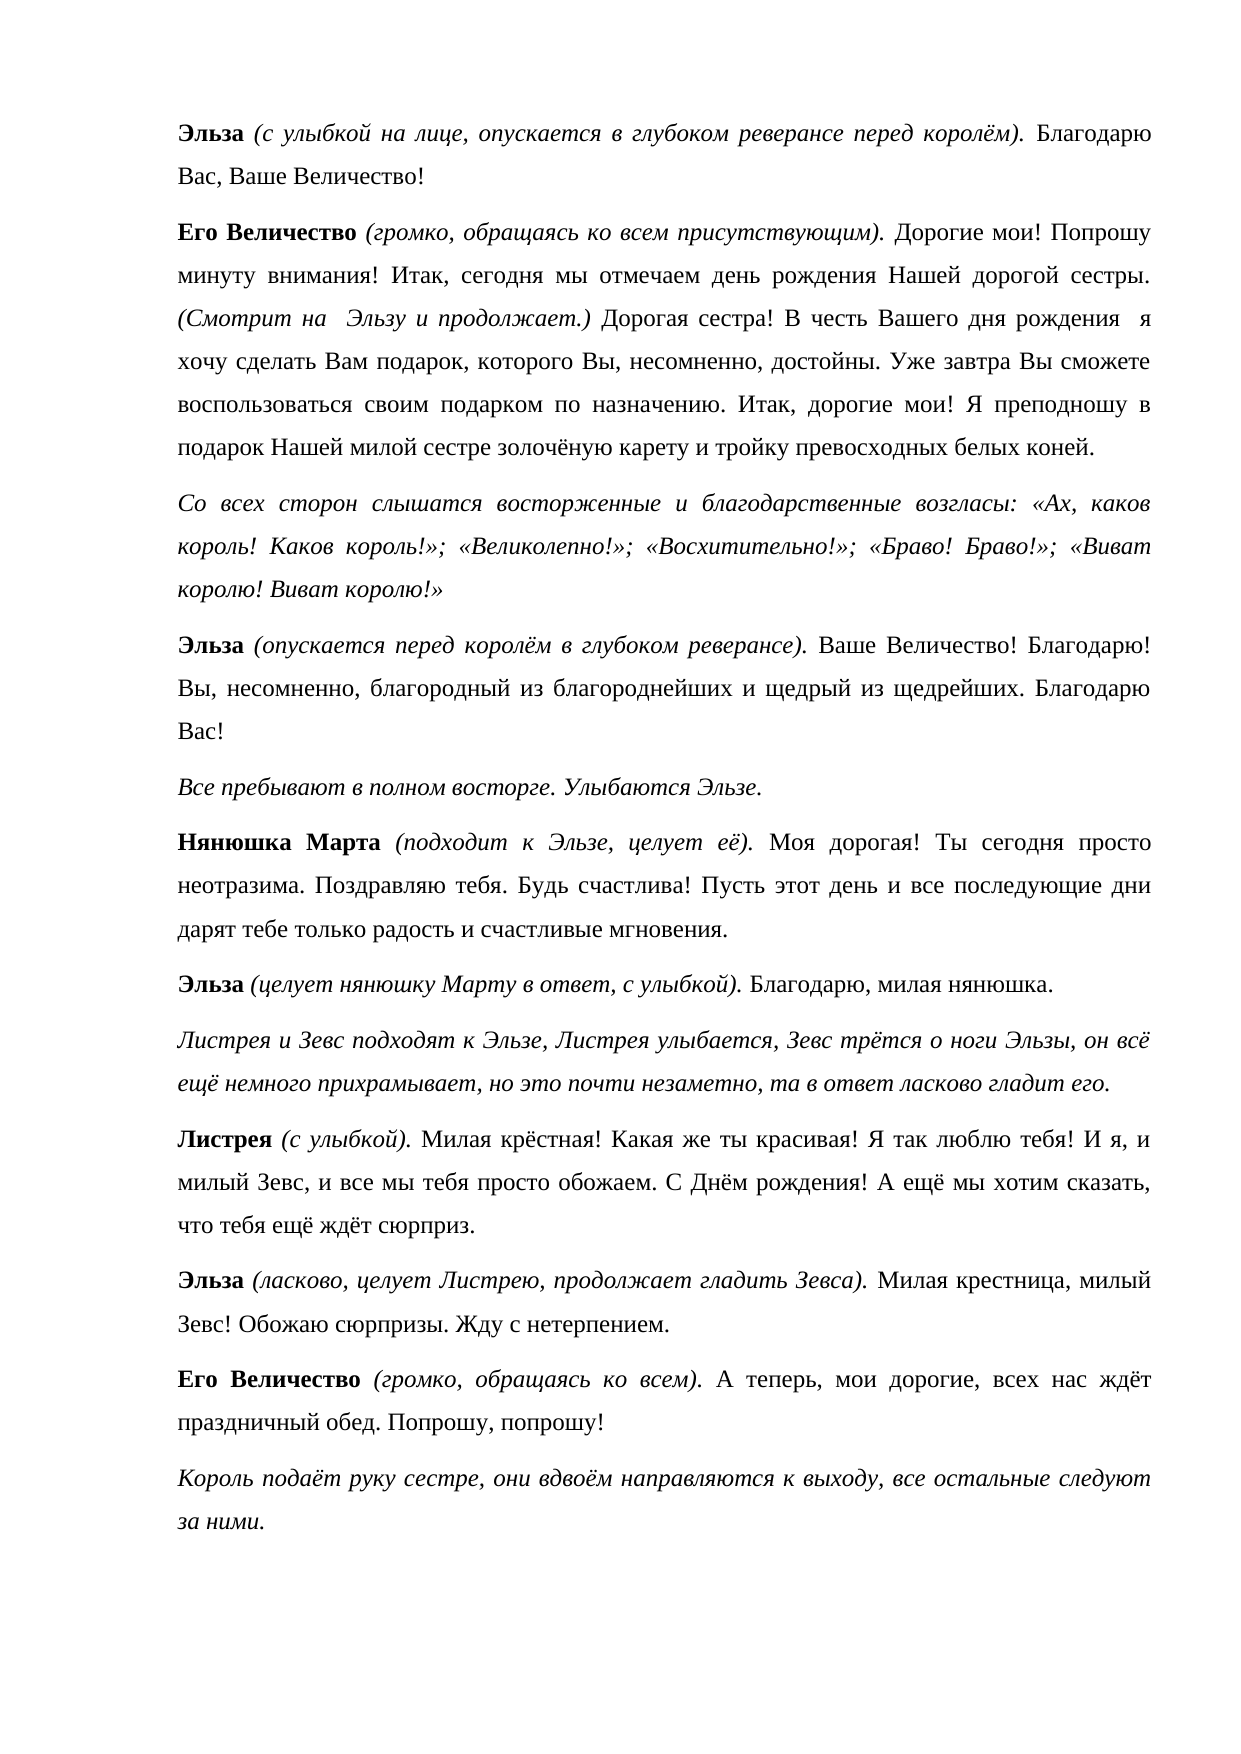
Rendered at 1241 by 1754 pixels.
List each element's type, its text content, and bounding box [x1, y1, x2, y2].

text Все пребывают в полном восторге. Улыбаются Эльзе. [177, 772, 1152, 801]
text Листрея (с улыбкой). Милая крёстная! Какая же ты красивая! Я так люблю тебя! И я, и милый Зевс, и все мы тебя просто обожаем. С Днём рождения! А ещё мы хотим сказать, что тебя ещё ждёт сюрприз. [177, 1124, 1152, 1239]
text Его Величество (громко, обращаясь ко всем присутствующим). Дорогие мои! Попрошу минуту внимания! Итак, сегодня мы отмечаем день рождения Нашей дорогой сестры. (Смотрит на Эльзу и продолжает.) Дорогая сестра! В честь Вашего дня рождения я хочу сделать Вам подарок, которого Вы, несомненно, достойны. Уже завтра Вы сможете воспользоваться своим подарком по назначению. Итак, дорогие мои! Я преподношу в подарок Нашей милой сестре золочёную карету и тройку превосходных белых коней. [177, 217, 1152, 461]
text Листрея и Зевс подходят к Эльзе, Листрея улыбается, Зевс трётся о ноги Эльзы, он всё ещё немного прихрамывает, но это почти незаметно, та в ответ ласково гладит его. [177, 1025, 1152, 1097]
text Эльза (опускается перед королём в глубоком реверансе). Ваше Величество! Благодарю! Вы, несомненно, благородный из благороднейших и щедрый из щедрейших. Благодарю Вас! [177, 630, 1152, 745]
text Эльза (с улыбкой на лице, опускается в глубоком реверансе перед королём). Благодарю Вас, Ваше Величество! [177, 118, 1152, 190]
text Со всех сторон слышатся восторженные и благодарственные возгласы: «Ах, каков король! Каков король!»; «Великолепно!»; «Восхитительно!»; «Браво! Браво!»; «Виват королю! Виват королю!» [177, 488, 1152, 603]
text Его Величество (громко, обращаясь ко всем). А теперь, мои дорогие, всех нас ждёт праздничный обед. Попрошу, попрошу! [177, 1364, 1152, 1436]
text Король подаёт руку сестре, они вдвоём направляются к выходу, все остальные следуют за ними. [177, 1463, 1152, 1535]
text Эльза (целует нянюшку Марту в ответ, с улыбкой). Благодарю, милая нянюшка. [177, 969, 1152, 998]
text Эльза (ласково, целует Листрею, продолжает гладить Зевса). Милая крестница, милый Зевс! Обожаю сюрпризы. Жду с нетерпением. [177, 1266, 1152, 1337]
text Нянюшка Марта (подходит к Эльзе, целует её). Моя дорогая! Ты сегодня просто неотразима. Поздравляю тебя. Будь счастлива! Пусть этот день и все последующие дни дарят тебе только радость и счастливые мгновения. [177, 827, 1152, 942]
